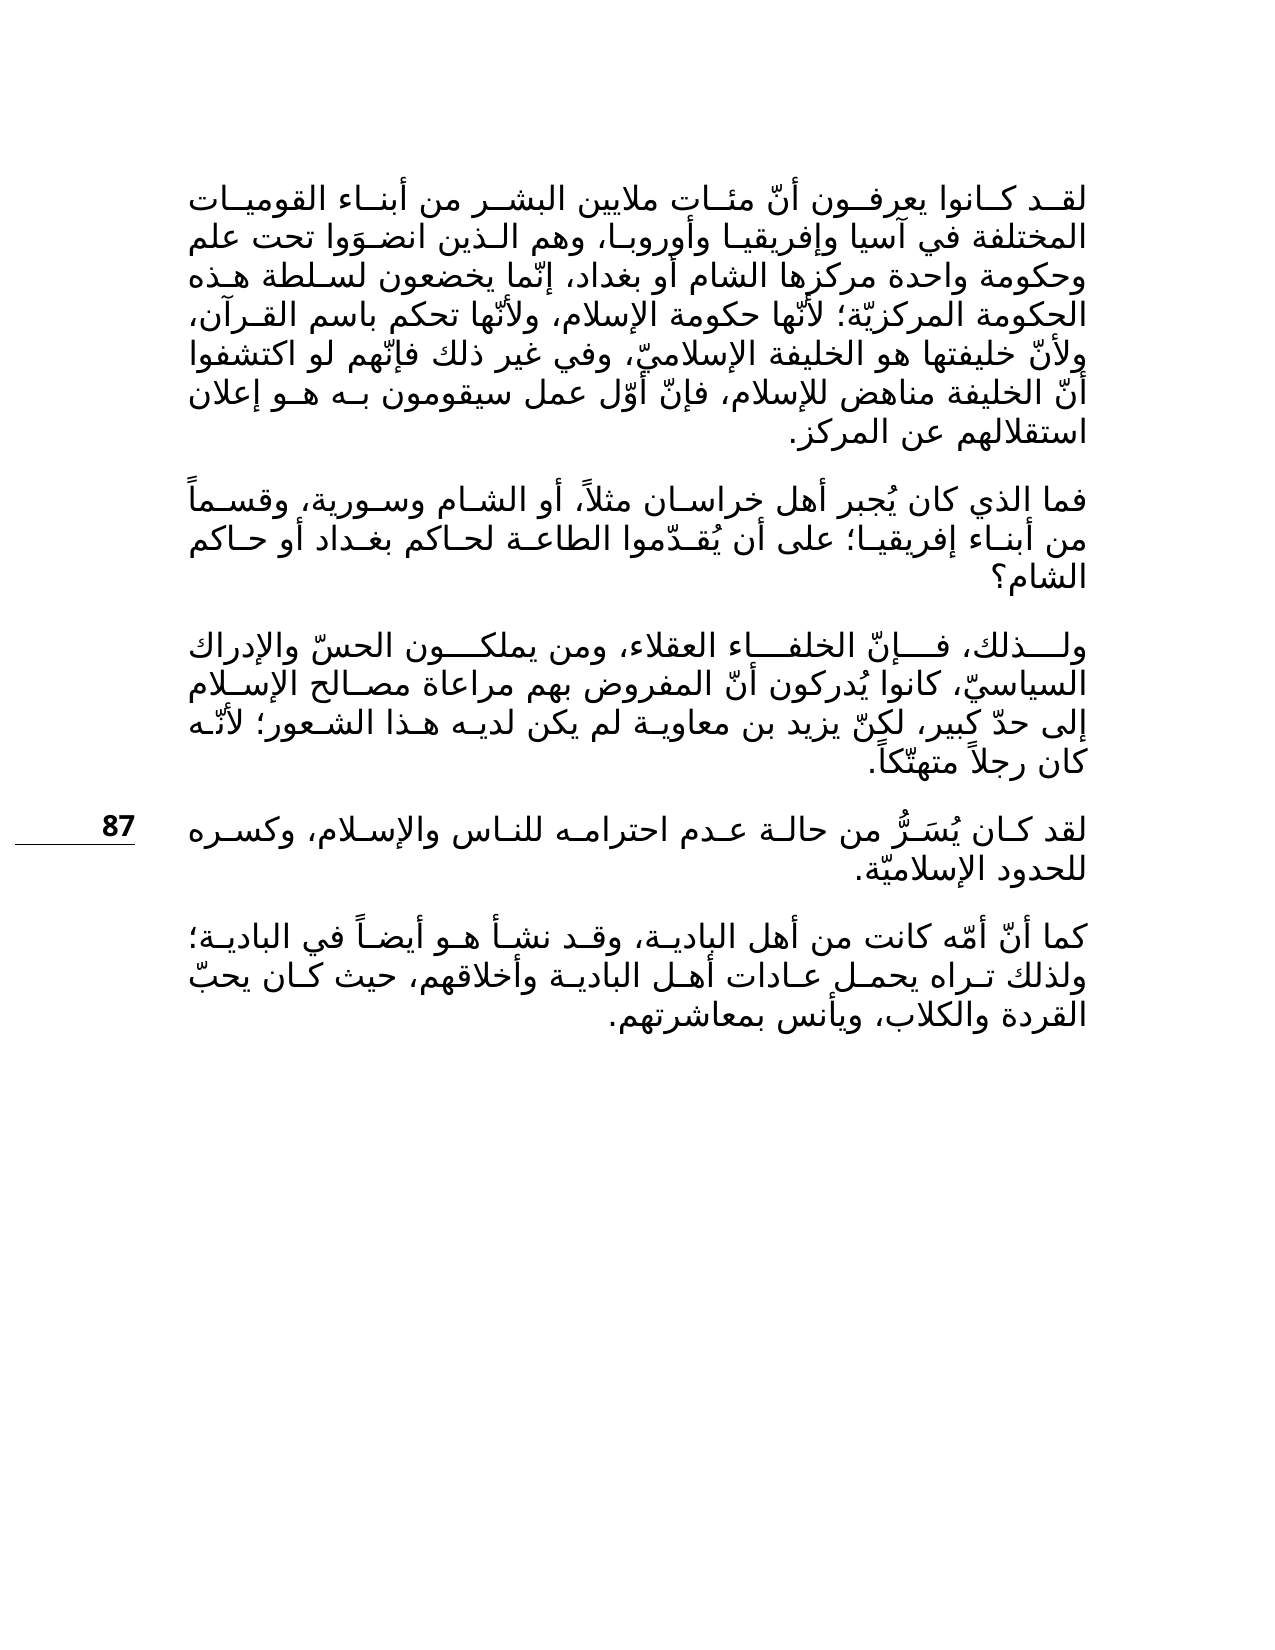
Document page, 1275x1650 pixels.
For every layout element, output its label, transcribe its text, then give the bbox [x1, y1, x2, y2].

text لقد كانوا يعرفون أنّ مئات ملايين البشر من أبناء القوميات المختلفة في آسيا وإفريقيا وأوروبا، وهم الذين انضوَوا تحت علم وحكومة واحدة مركزها الشام أو بغداد، إنّما يخضعون لسلطة هذه الحكومة المركزيّة؛ لأنّها حكومة الإسلام، ولأنّها تحكم باسم القرآن، ولأنّ خليفتها هو الخليفة الإسلاميّ، وفي غير ذلك فإنّهم لو اكتشفوا أنّ الخليفة مناهض للإسلام، فإنّ أوّل عمل سيقومون به هو إعلان استقلالهم عن المركز. [187, 179, 1087, 451]
text لقد كان يُسَرُّ من حالة عدم احترامه للناس والإسلام، وكسره للحدود الإسلاميّة. [187, 811, 1087, 888]
text فما الذي كان يُجبر أهل خراسان مثلاً، أو الشام وسورية، وقسماً من أبناء إفريقيا؛ على أن يُقدّموا الطاعة لحاكم بغداد أو حاكم الشام؟ [187, 480, 1087, 597]
text كما أنّ أمّه كانت من أهل البادية، وقد نشأ هو أيضاً في البادية؛ ولذلك تراه يحمل عادات أهل البادية وأخلاقهم، حيث كان يحبّ القردة والكلاب، ويأنس بمعاشرتهم. [187, 917, 1087, 1034]
text ولذلك، فإنّ الخلفاء العقلاء، ومن يملكون الحسّ والإدراك السياسيّ، كانوا يُدركون أنّ المفروض بهم مراعاة مصالح الإسلام إلى حدّ كبير، لكنّ يزيد بن معاوية لم يكن لديه هذا الشعور؛ لأنّه كان رجلاً متهتّكاً. [187, 626, 1087, 781]
